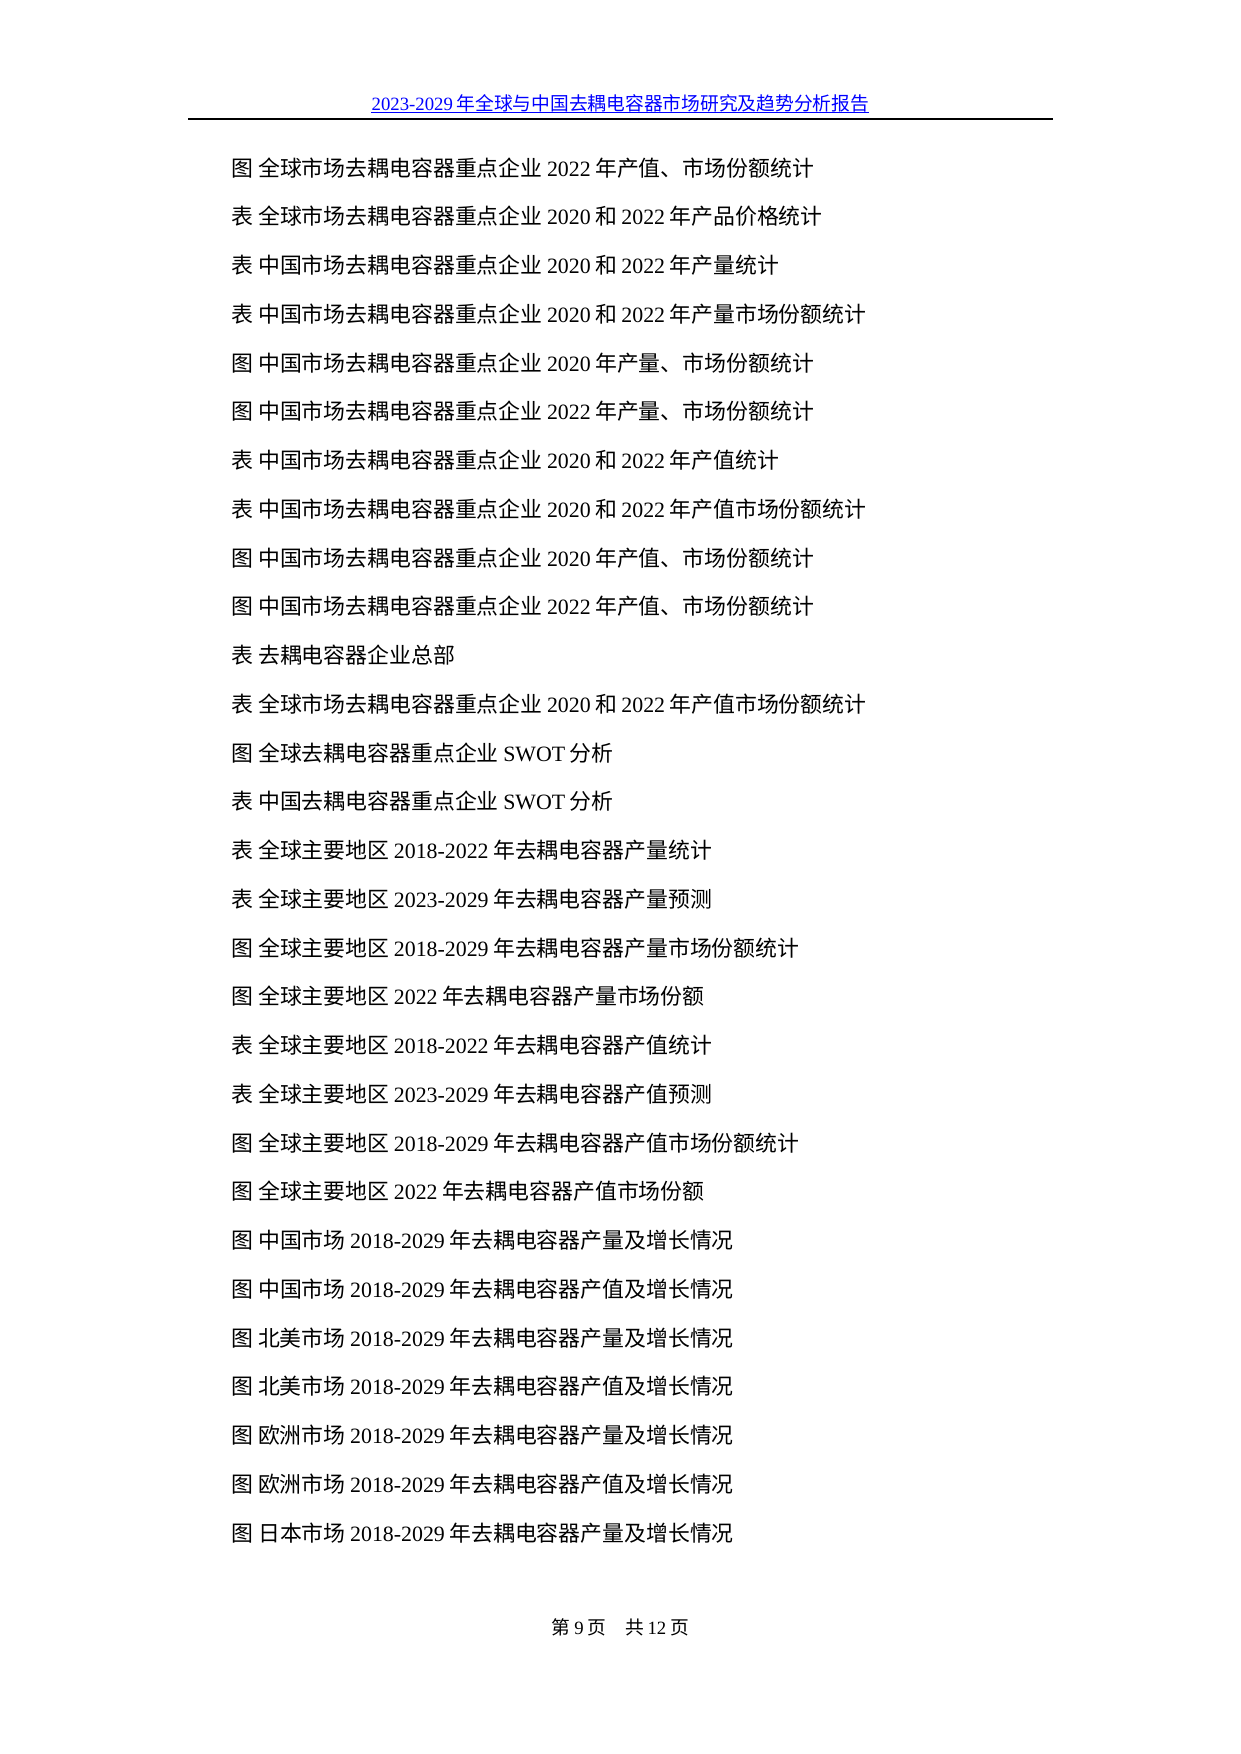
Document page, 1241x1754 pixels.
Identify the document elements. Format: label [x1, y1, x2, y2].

text [187, 150, 1053, 1548]
